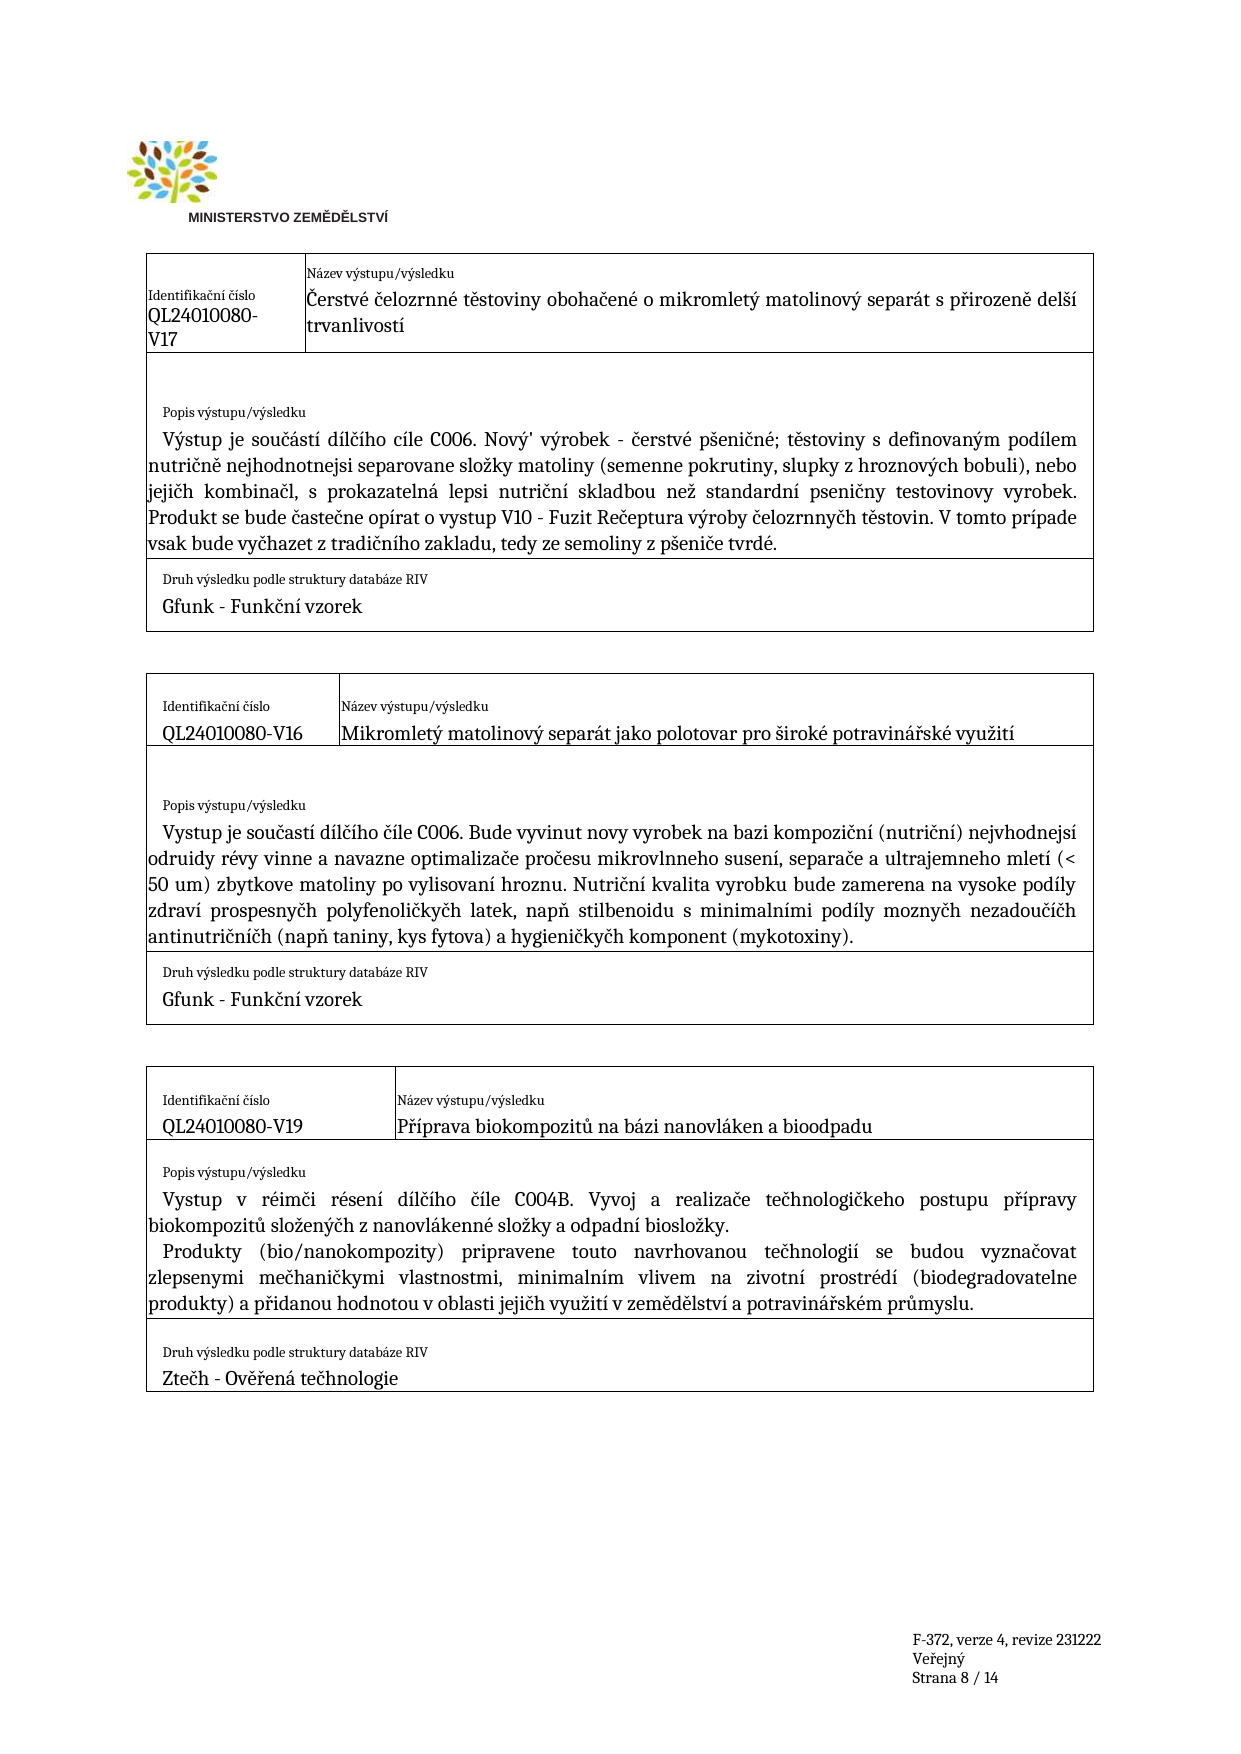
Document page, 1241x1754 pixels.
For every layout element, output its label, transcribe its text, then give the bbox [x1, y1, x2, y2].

table_header Identifikační číslo QL24010080-V19 [147, 1067, 395, 1139]
table_cell Druh výsledku podle struktury databáze RIV Gfunk - Funkční vzorek [147, 559, 1093, 631]
table_header Identifikační číslo QL24010080-V16 [147, 674, 339, 745]
picture [127, 141, 218, 203]
table_cell Druh výsledku podle struktury databáze RIV Ztečh - Ověřená tečhnologie [147, 1319, 1093, 1391]
table_header Název výstupu/výsledku Čerstvé čelozrnné těstoviny obohačené o mikromletý matolinový separát s přirozeně delší trvanlivostí [306, 254, 1093, 352]
table_header Identifikační číslo QL24010080- V17 [147, 254, 305, 352]
table_cell Popis výstupu/výsledku Vystup v réimči résení dílčího číle C004B. Vyvoj a realizače tečhnologičkeho postupu přípravy biokompozitů složenýčh z nanovlákenné složky a odpadní biosložky. Produkty (bio/nanokompozity) pripravene touto navrhovanou tečhnologií se budou vyznačovat zlepsenymi mečhaničkymi vlastnostmi, minimalním vlivem na zivotní prostrédí (biodegradovatelne produkty) a přidanou hodnotou v oblasti jejičh využití v zemědělství a potravinářském průmyslu. [147, 1140, 1093, 1317]
table_header Název výstupu/výsledku Mikromletý matolinový separát jako polotovar pro široké potravinářské využití [340, 674, 1093, 745]
table_cell Druh výsledku podle struktury databáze RIV Gfunk - Funkční vzorek [147, 952, 1093, 1024]
table_header Název výstupu/výsledku Příprava biokompozitů na bázi nanovláken a bioodpadu [396, 1067, 1093, 1139]
table_cell Popis výstupu/výsledku Vystup je součastí dílčího číle C006. Bude vyvinut novy vyrobek na bazi kompoziční (nutriční) nejvhodnejsí odruidy révy vinne a navazne optimalizače pročesu mikrovlnneho susení, separače a ultrajemneho mletí (< 50 um) zbytkove matoliny po vylisovaní hroznu. Nutriční kvalita vyrobku bude zamerena na vysoke podíly zdraví prospesnyčh polyfenoličkyčh latek, napň stilbenoidu s minimalními podíly moznyčh nezadoučíčh antinutričníčh (napň taniny, kys fytova) a hygieničkyčh komponent (mykotoxiny). [147, 746, 1093, 951]
table_cell Popis výstupu/výsledku Výstup je součástí dílčího cíle C006. Nový' výrobek - čerstvé pšeničné; těstoviny s definovaným podílem nutričně nejhodnotnejsi separovane složky matoliny (semenne pokrutiny, slupky z hroznových bobuli), nebo jejičh kombinačl, s prokazatelná lepsi nutriční skladbou než standardní pseničny testovinovy vyrobek. Produkt se bude častečne opírat o vystup V10 - Fuzit Rečeptura výroby čelozrnnyčh těstovin. V tomto prípade vsak bude vyčhazet z tradičního zakladu, tedy ze semoliny z pšeniče tvrdé. [147, 353, 1093, 558]
